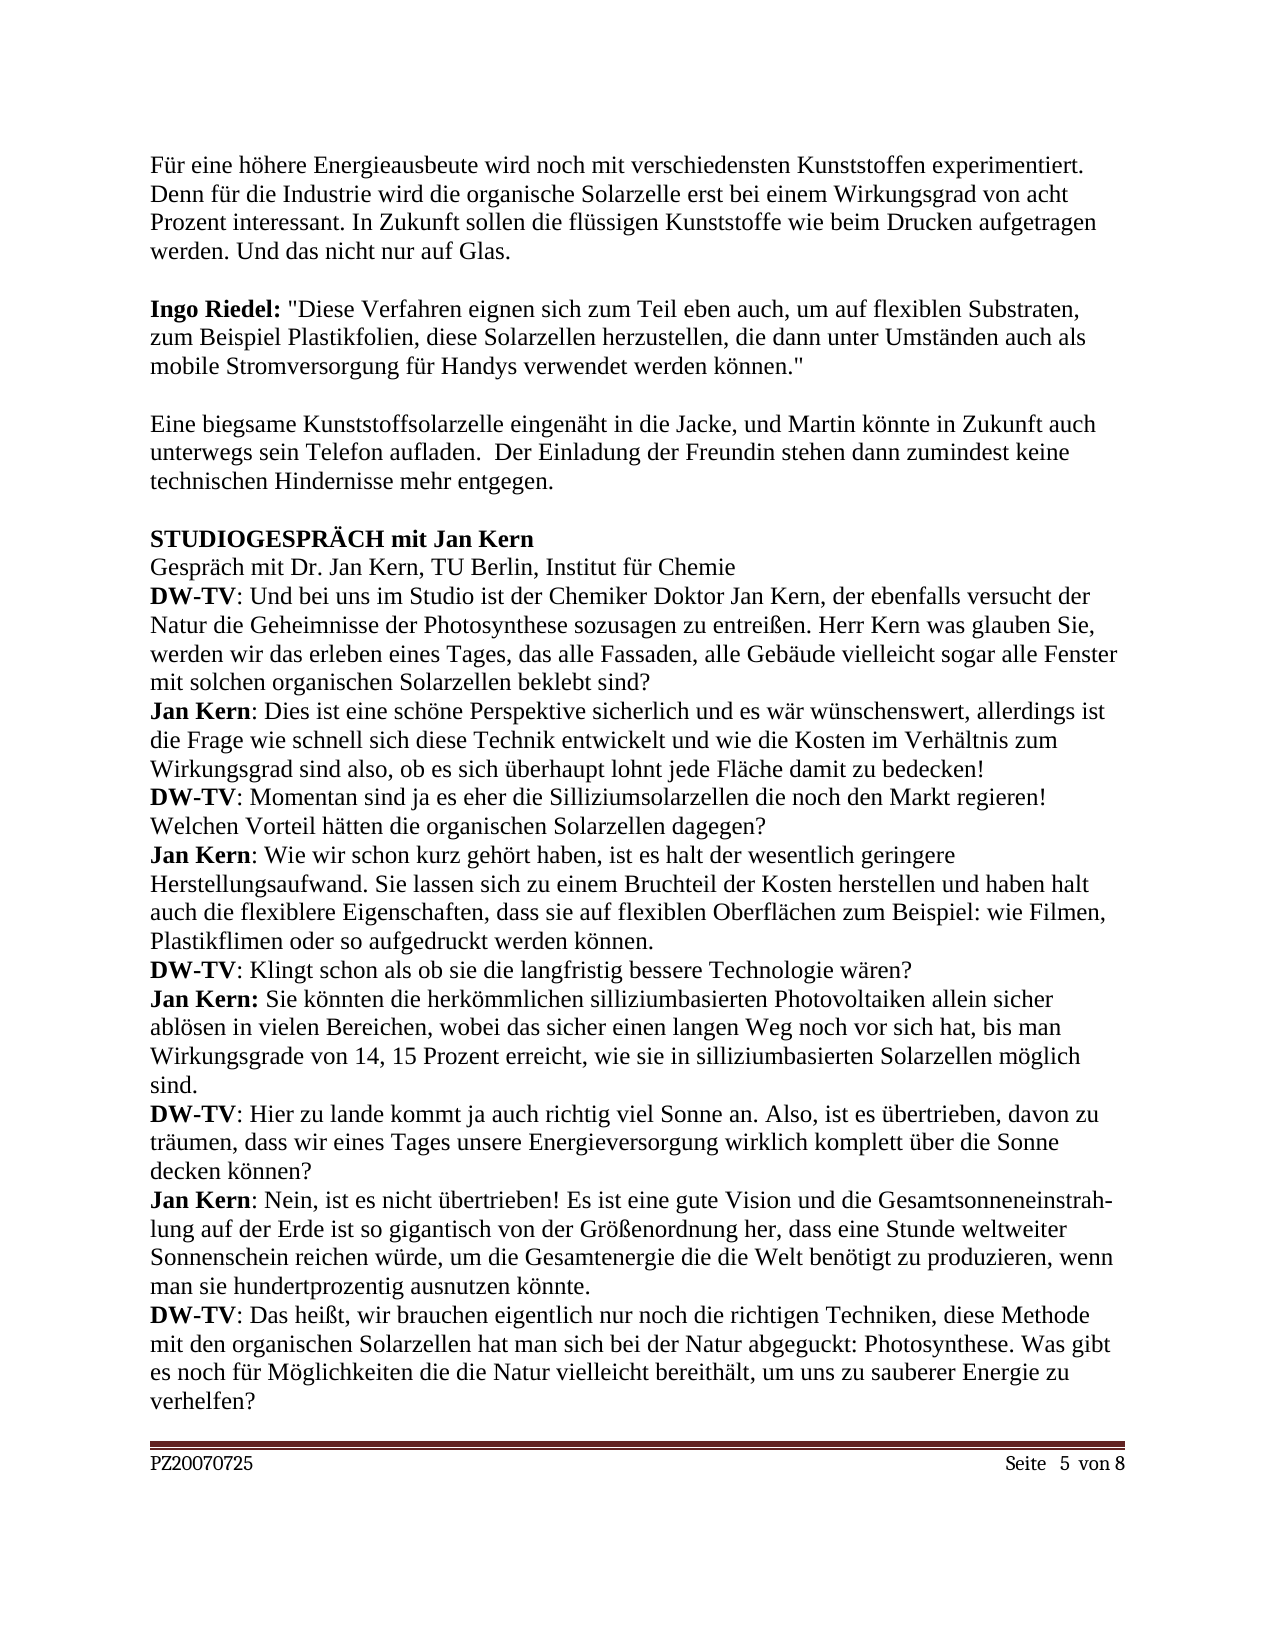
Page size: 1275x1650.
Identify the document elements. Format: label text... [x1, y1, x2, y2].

text Gespräch mit Dr. Jan Kern, TU Berlin, Institut für Chemie [150, 552, 1125, 581]
text DW-TV: Das heißt, wir brauchen eigentlich nur noch die richtigen Techniken, diese Methode mit den organischen Solarzellen hat man sich bei der Natur abgeguckt: Photosynthese. Was gibt es noch für Möglichkeiten die die Natur vielleicht bereithält, um uns zu sauberer Energie zu verhelfen? [150, 1300, 1125, 1415]
text Jan Kern: Wie wir schon kurz gehört haben, ist es halt der wesentlich geringere Herstellungsaufwand. Sie lassen sich zu einem Bruchteil der Kosten herstellen und haben halt auch die flexiblere Eigenschaften, dass sie auf flexiblen Oberflächen zum Beispiel: wie Filmen, Plastikflimen oder so aufgedruckt werden können. [150, 840, 1125, 955]
text Jan Kern: Nein, ist es nicht übertrieben! Es ist eine gute Vision und die Gesamtsonneneinstrah-lung auf der Erde ist so gigantisch von der Größenordnung her, dass eine Stunde weltweiter Sonnenschein reichen würde, um die Gesamtenergie die die Welt benötigt zu produzieren, wenn man sie hundertprozentig ausnutzen könnte. [150, 1185, 1125, 1300]
text Für eine höhere Energieausbeute wird noch mit verschiedensten Kunststoffen experimentiert. Denn für die Industrie wird die organische Solarzelle erst bei einem Wirkungsgrad von acht Prozent interessant. In Zukunft sollen die flüssigen Kunststoffe wie beim Drucken aufgetragen werden. Und das nicht nur auf Glas. [150, 150, 1125, 265]
text Jan Kern: Dies ist eine schöne Perspektive sicherlich und es wär wünschenswert, allerdings ist die Frage wie schnell sich diese Technik entwickelt und wie die Kosten im Verhältnis zum Wirkungsgrad sind also, ob es sich überhaupt lohnt jede Fläche damit zu bedecken! [150, 696, 1125, 782]
text DW-TV: Hier zu lande kommt ja auch richtig viel Sonne an. Also, ist es übertrieben, davon zu träumen, dass wir eines Tages unsere Energieversorgung wirklich komplett über die Sonne decken können? [150, 1099, 1125, 1185]
text DW-TV: Klingt schon als ob sie die langfristig bessere Technologie wären? [150, 955, 1125, 984]
text DW-TV: Momentan sind ja es eher die Silliziumsolarzellen die noch den Markt regieren! Welchen Vorteil hätten die organischen Solarzellen dagegen? [150, 782, 1125, 840]
text STUDIOGESPRÄCH mit Jan Kern [150, 524, 1125, 552]
text Jan Kern: Sie könnten die herkömmlichen silliziumbasierten Photovoltaiken allein sicher ablösen in vielen Bereichen, wobei das sicher einen langen Weg noch vor sich hat, bis man Wirkungsgrade von 14, 15 Prozent erreicht, wie sie in silliziumbasierten Solarzellen möglich sind. [150, 984, 1125, 1099]
text DW-TV: Und bei uns im Studio ist der Chemiker Doktor Jan Kern, der ebenfalls versucht der Natur die Geheimnisse der Photosynthese sozusagen zu entreißen. Herr Kern was glauben Sie, werden wir das erleben eines Tages, das alle Fassaden, alle Gebäude vielleicht sogar alle Fenster mit solchen organischen Solarzellen beklebt sind? [150, 581, 1125, 696]
text Eine biegsame Kunststoffsolarzelle eingenäht in die Jacke, und Martin könnte in Zukunft auch unterwegs sein Telefon aufladen. Der Einladung der Freundin stehen dann zumindest keine technischen Hindernisse mehr entgegen. [150, 409, 1125, 495]
text Ingo Riedel: "Diese Verfahren eignen sich zum Teil eben auch, um auf flexiblen Substraten, zum Beispiel Plastikfolien, diese Solarzellen herzustellen, die dann unter Umständen auch als mobile Stromversorgung für Handys verwendet werden können." [150, 294, 1125, 380]
